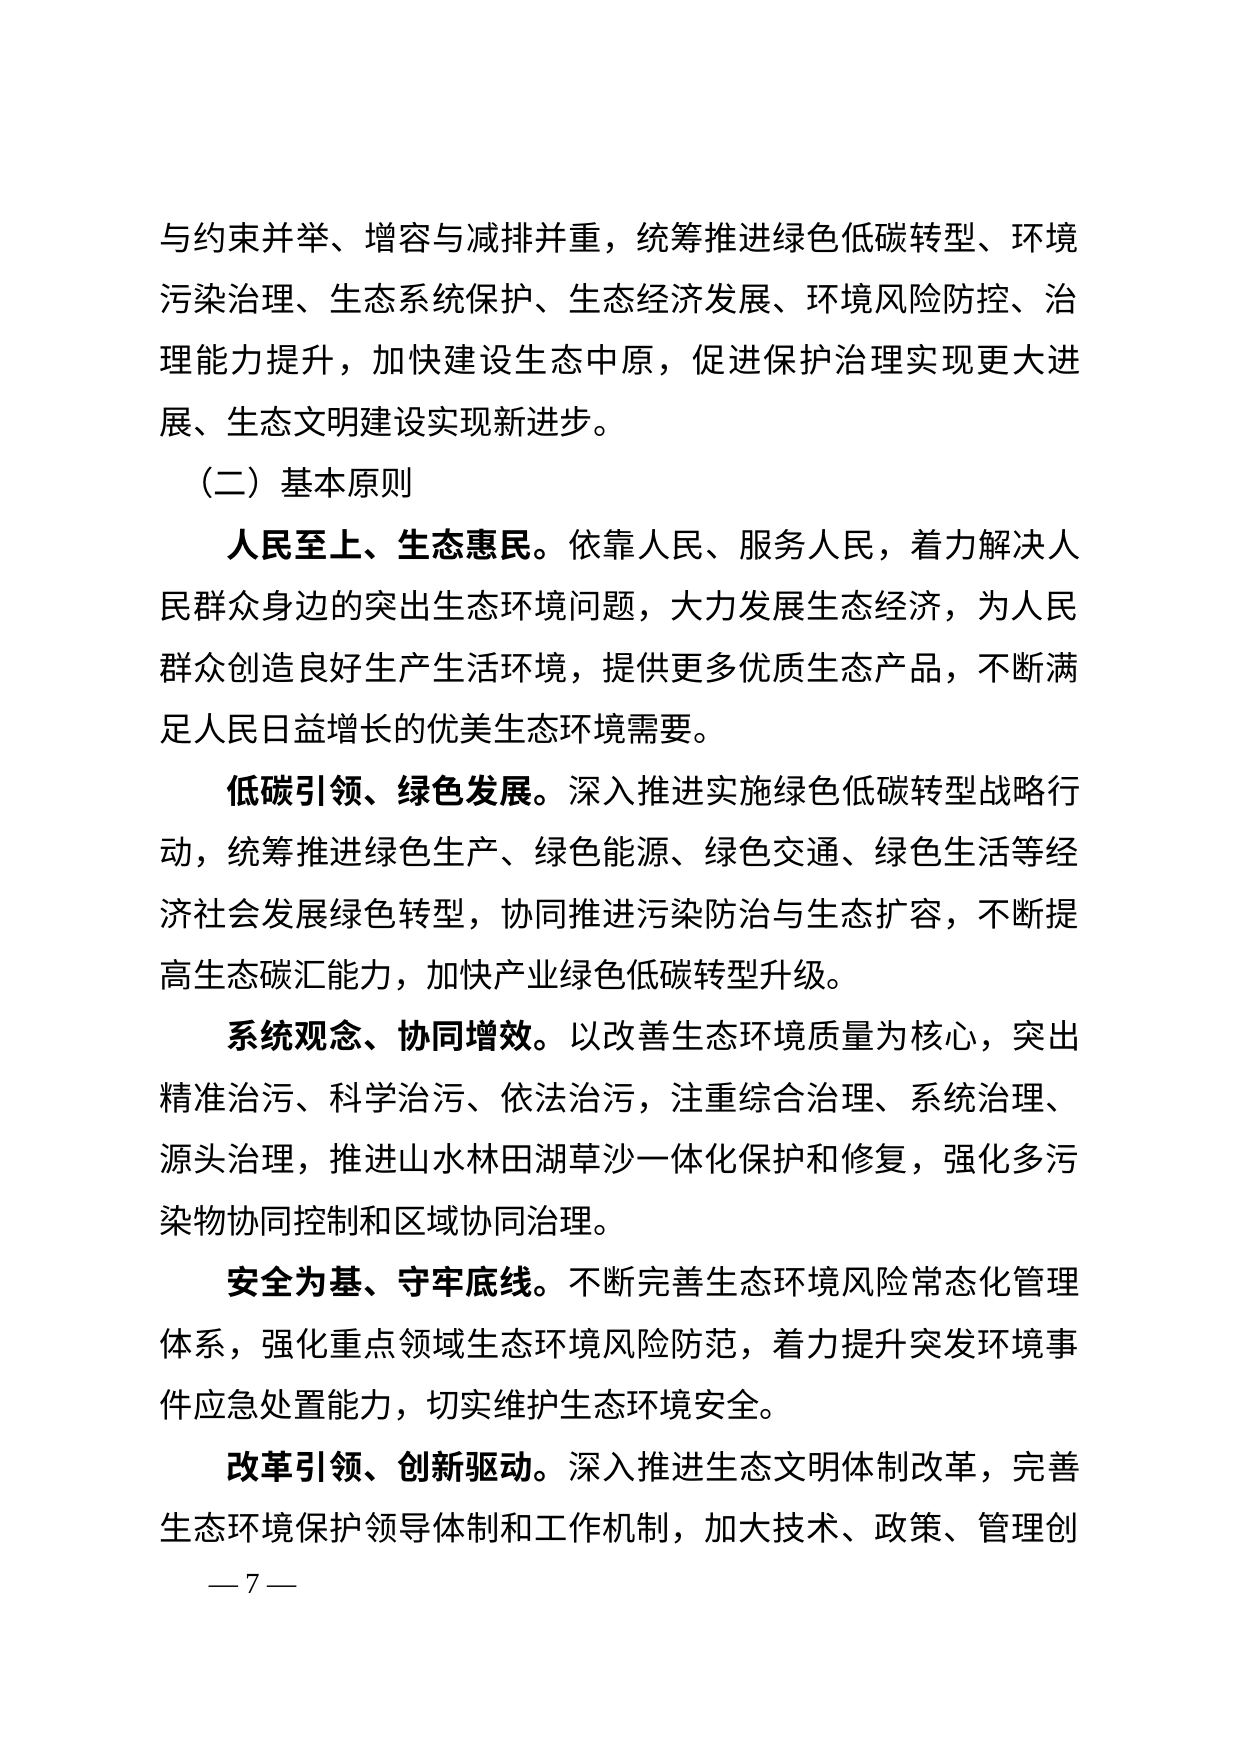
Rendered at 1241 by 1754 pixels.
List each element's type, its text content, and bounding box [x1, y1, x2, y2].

text 安全为基、守牢底线。不断完善生态环境风险常态化管理体系，强化重点领域生态环境风险防范，着力提升突发环境事件应急处置能力，切实维护生态环境安全。 [159, 1246, 1081, 1430]
text （二）基本原则 [159, 447, 1081, 508]
text 系统观念、协同增效。以改善生态环境质量为核心，突出精准治污、科学治污、依法治污，注重综合治理、系统治理、源头治理，推进山水林田湖草沙一体化保护和修复，强化多污染物协同控制和区域协同治理。 [159, 1000, 1081, 1246]
text 人民至上、生态惠民。依靠人民、服务人民，着力解决人民群众身边的突出生态环境问题，大力发展生态经济，为人民群众创造良好生产生活环境，提供更多优质生态产品，不断满足人民日益增长的优美生态环境需要。 [159, 508, 1081, 754]
text 低碳引领、绿色发展。深入推进实施绿色低碳转型战略行动，统筹推进绿色生产、绿色能源、绿色交通、绿色生活等经济社会发展绿色转型，协同推进污染防治与生态扩容，不断提高生态碳汇能力，加快产业绿色低碳转型升级。 [159, 754, 1081, 1000]
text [159, 1430, 1081, 1553]
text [159, 201, 1081, 447]
